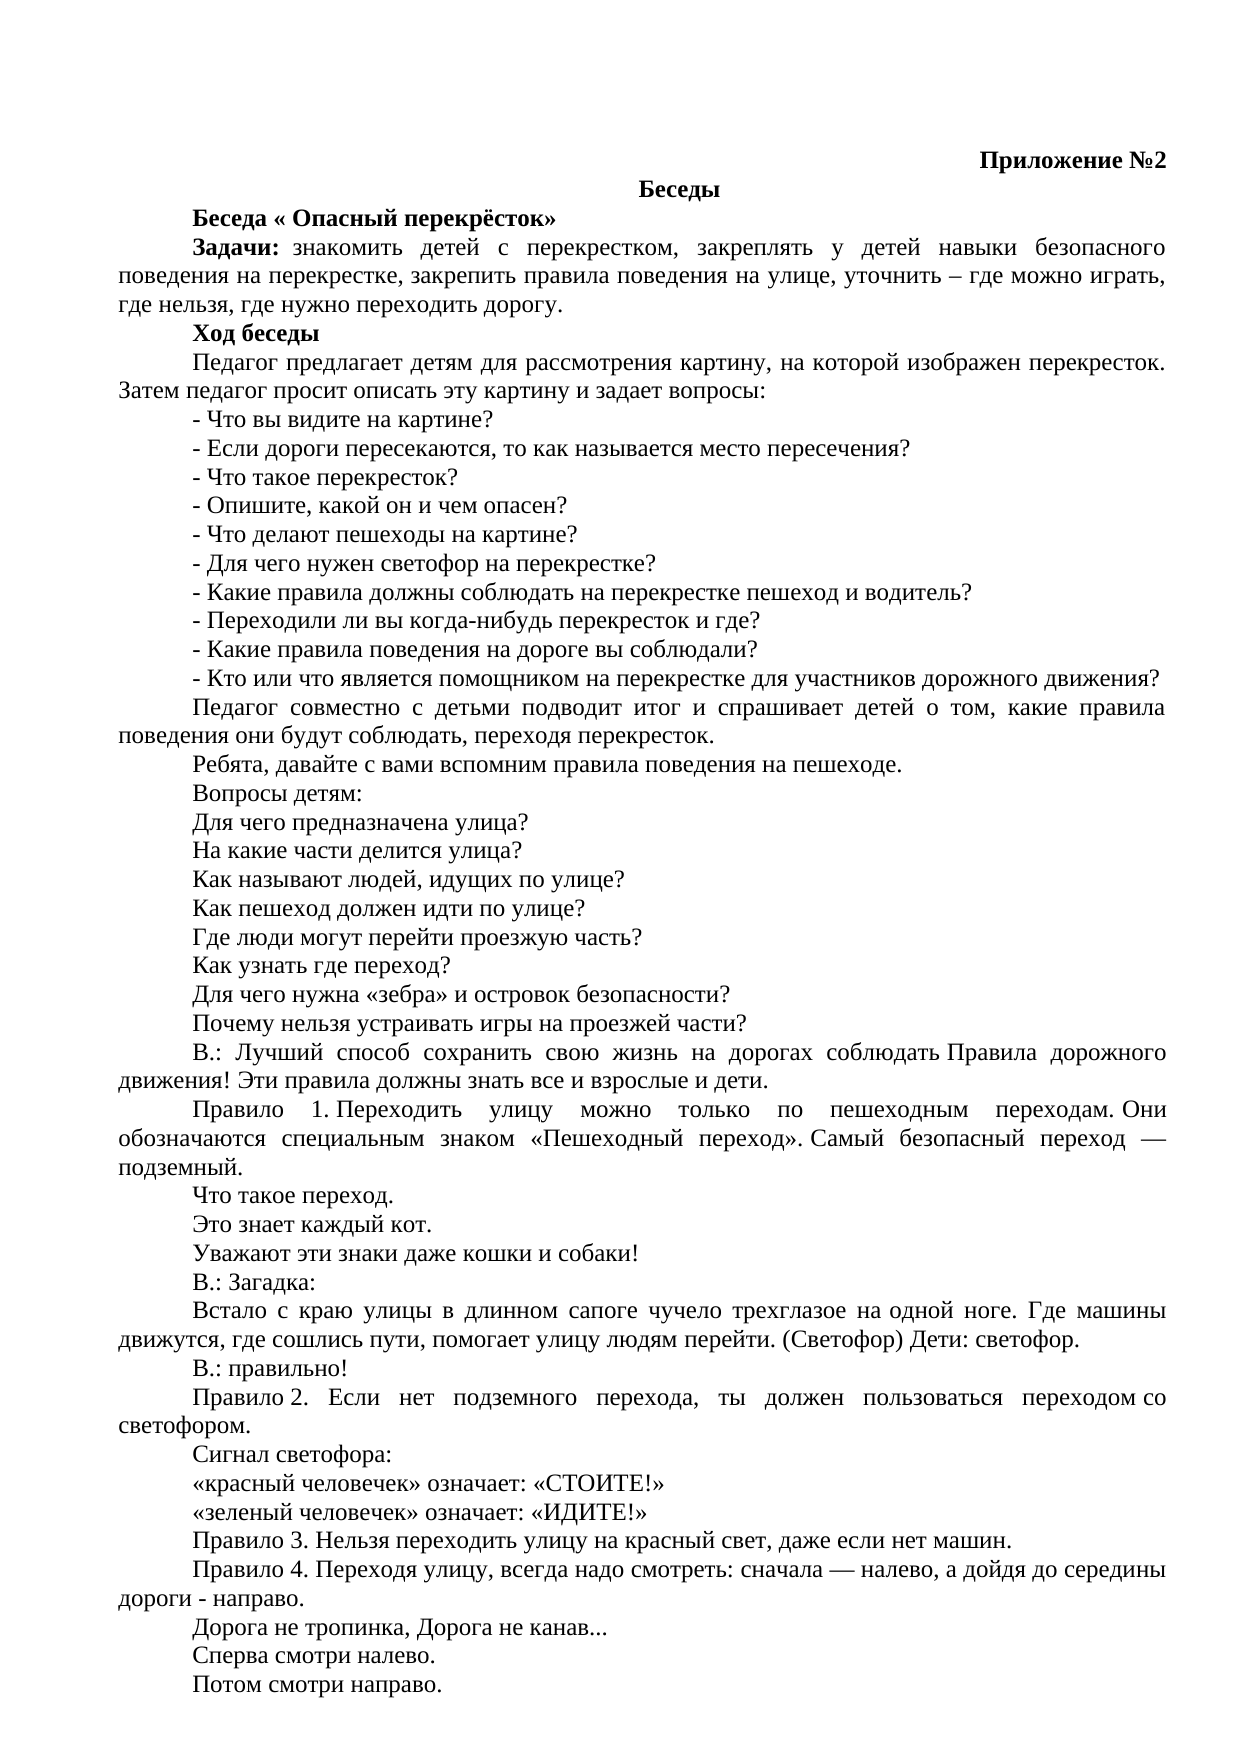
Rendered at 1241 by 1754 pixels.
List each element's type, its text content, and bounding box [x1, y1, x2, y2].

text Сигнал светофора: [118, 1439, 1167, 1468]
text Правило 4. Переходя улицу, всегда надо смотреть: сначала — налево, а дойдя до середины дороги - направо. [118, 1554, 1167, 1612]
text Это знает каждый кот. [118, 1209, 1167, 1238]
text Приложение №2 [118, 145, 1167, 174]
text Беседа « Опасный перекрёсток» [118, 203, 1167, 232]
text Дорога не тропинка, Дорога не канав... [118, 1612, 1167, 1640]
text Для чего предназначена улица? [118, 807, 1167, 835]
text Педагог совместно с детьми подводит итог и спрашивает детей о том, какие правила поведения они будут соблюдать, переходя перекресток. [118, 692, 1167, 749]
text - Что вы видите на картине? [118, 404, 1167, 433]
text «зеленый человечек» означает: «ИДИТЕ!» [118, 1497, 1167, 1525]
text - Кто или что является помощником на перекрестке для участников дорожного движения? [118, 663, 1167, 692]
text Правило 3. Нельзя переходить улицу на красный свет, даже если нет машин. [118, 1525, 1167, 1554]
text Как называют людей, идущих по улице? [118, 864, 1167, 893]
text - Какие правила поведения на дороге вы соблюдали? [118, 634, 1167, 663]
text Почему нельзя устраивать игры на проезжей части? [118, 1008, 1167, 1037]
text На какие части делится улица? [118, 835, 1167, 864]
text - Опишите, какой он и чем опасен? [118, 490, 1167, 519]
text - Для чего нужен светофор на перекрестке? [118, 548, 1167, 577]
text Как пешеход должен идти по улице? [118, 893, 1167, 922]
text Правило 1. Переходить улицу можно только по пешеходным переходам. Они обозначаются специальным знаком «Пешеходный переход». Самый безопасный переход — подземный. [118, 1094, 1167, 1180]
text Педагог предлагает детям для рассмотрения картину, на которой изображен перекресток. Затем педагог просит описать эту картину и задает вопросы: [118, 347, 1167, 404]
text Для чего нужна «зебра» и островок безопасности? [118, 979, 1167, 1008]
text - Что такое перекресток? [118, 462, 1167, 490]
text Сперва смотри налево. [118, 1640, 1167, 1669]
text Где люди могут перейти проезжую часть? [118, 922, 1167, 950]
text Беседы [118, 174, 1167, 203]
text Ход беседы [118, 318, 1167, 347]
text - Что делают пешеходы на картине? [118, 519, 1167, 548]
text В.: Лучший способ сохранить свою жизнь на дорогах соблюдать Правила дорожного движения! Эти правила должны знать все и взрослые и дети. [118, 1037, 1167, 1094]
text Уважают эти знаки даже кошки и собаки! [118, 1238, 1167, 1267]
text В.: Загадка: [118, 1267, 1167, 1295]
text В.: правильно! [118, 1353, 1167, 1382]
text Встало с краю улицы в длинном сапоге чучело трехглазое на одной ноге. Где машины движутся, где сошлись пути, помогает улицу людям перейти. (Светофор) Дети: светофор. [118, 1295, 1167, 1353]
text Потом смотри направо. [118, 1669, 1167, 1698]
text - Если дороги пересекаются, то как называется место пересечения? [118, 433, 1167, 462]
text Задачи: знакомить детей с перекрестком, закреплять у детей навыки безопасного поведения на перекрестке, закрепить правила поведения на улице, уточнить – где можно играть, где нельзя, где нужно переходить дорогу. [118, 232, 1167, 318]
text «красный человечек» означает: «СТОИТЕ!» [118, 1468, 1167, 1497]
text - Переходили ли вы когда-нибудь перекресток и где? [118, 605, 1167, 634]
text Ребята, давайте с вами вспомним правила поведения на пешеходе. [118, 749, 1167, 778]
text Что такое переход. [118, 1180, 1167, 1209]
text Вопросы детям: [118, 778, 1167, 807]
text Как узнать где переход? [118, 950, 1167, 979]
text - Какие правила должны соблюдать на перекрестке пешеход и водитель? [118, 577, 1167, 605]
text Правило 2. Если нет подземного перехода, ты должен пользоваться переходом со светофором. [118, 1382, 1167, 1439]
